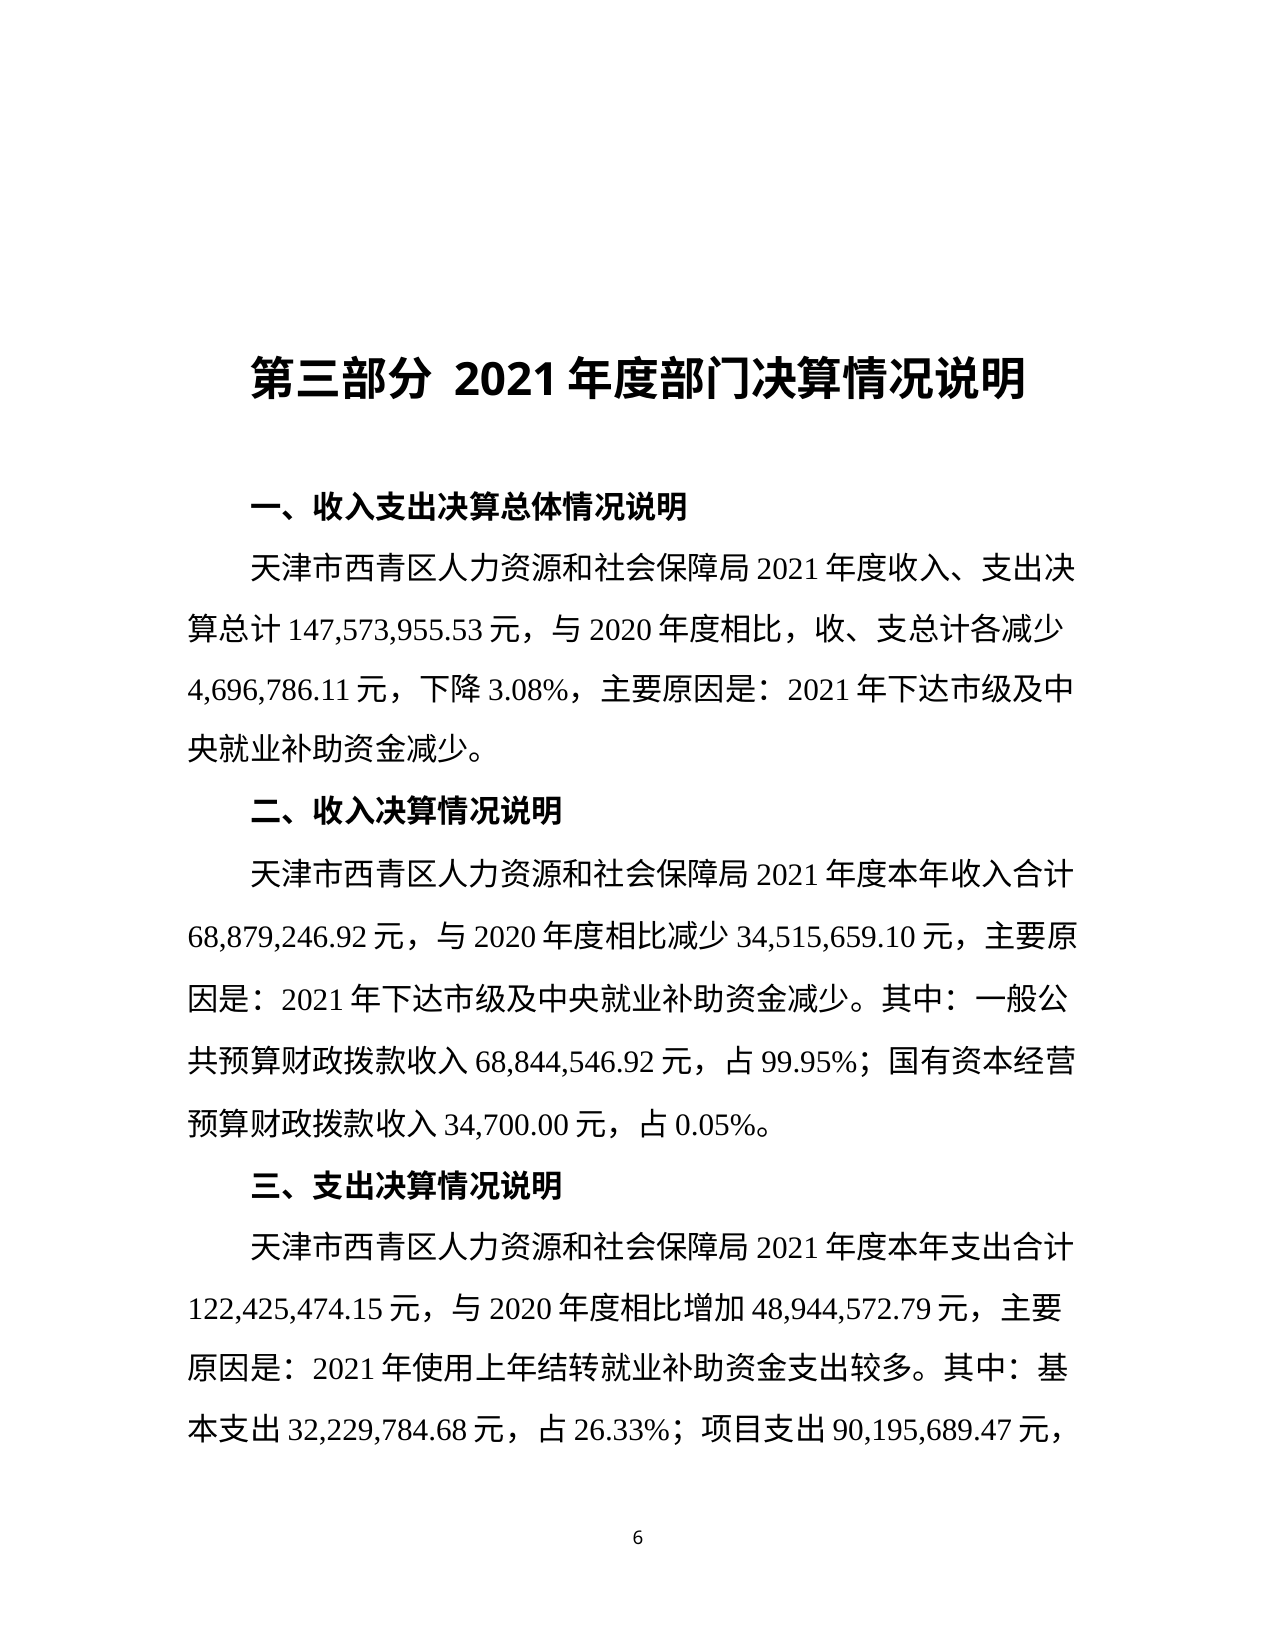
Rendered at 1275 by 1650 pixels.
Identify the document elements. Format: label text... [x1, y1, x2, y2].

text 天津市西青区人力资源和社会保障局2021年度收入、支出决算总计147,573,955.53元，与2020年度相比，收、支总计各减少4,696,786.11元，下降3.08%，主要原因是：2021年下达市级及中央就业补助资金减少。 [187, 531, 1087, 773]
subtitle 第三部分 2021年度部门决算情况说明 [187, 346, 1087, 408]
text 天津市西青区人力资源和社会保障局2021年度本年收入合计68,879,246.92元，与2020年度相比减少34,515,659.10元，主要原因是：2021年下达市级及中央就业补助资金减少。其中：一般公共预算财政拨款收入68,844,546.92元，占99.95%；国有资本经营预算财政拨款收入34,700.00元，占0.05%。 [187, 835, 1087, 1148]
subtitle 三、支出决算情况说明 [187, 1148, 1087, 1210]
subtitle 二、收入决算情况说明 [187, 773, 1087, 835]
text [187, 1210, 1087, 1452]
subtitle 一、收入支出决算总体情况说明 [187, 469, 1087, 531]
